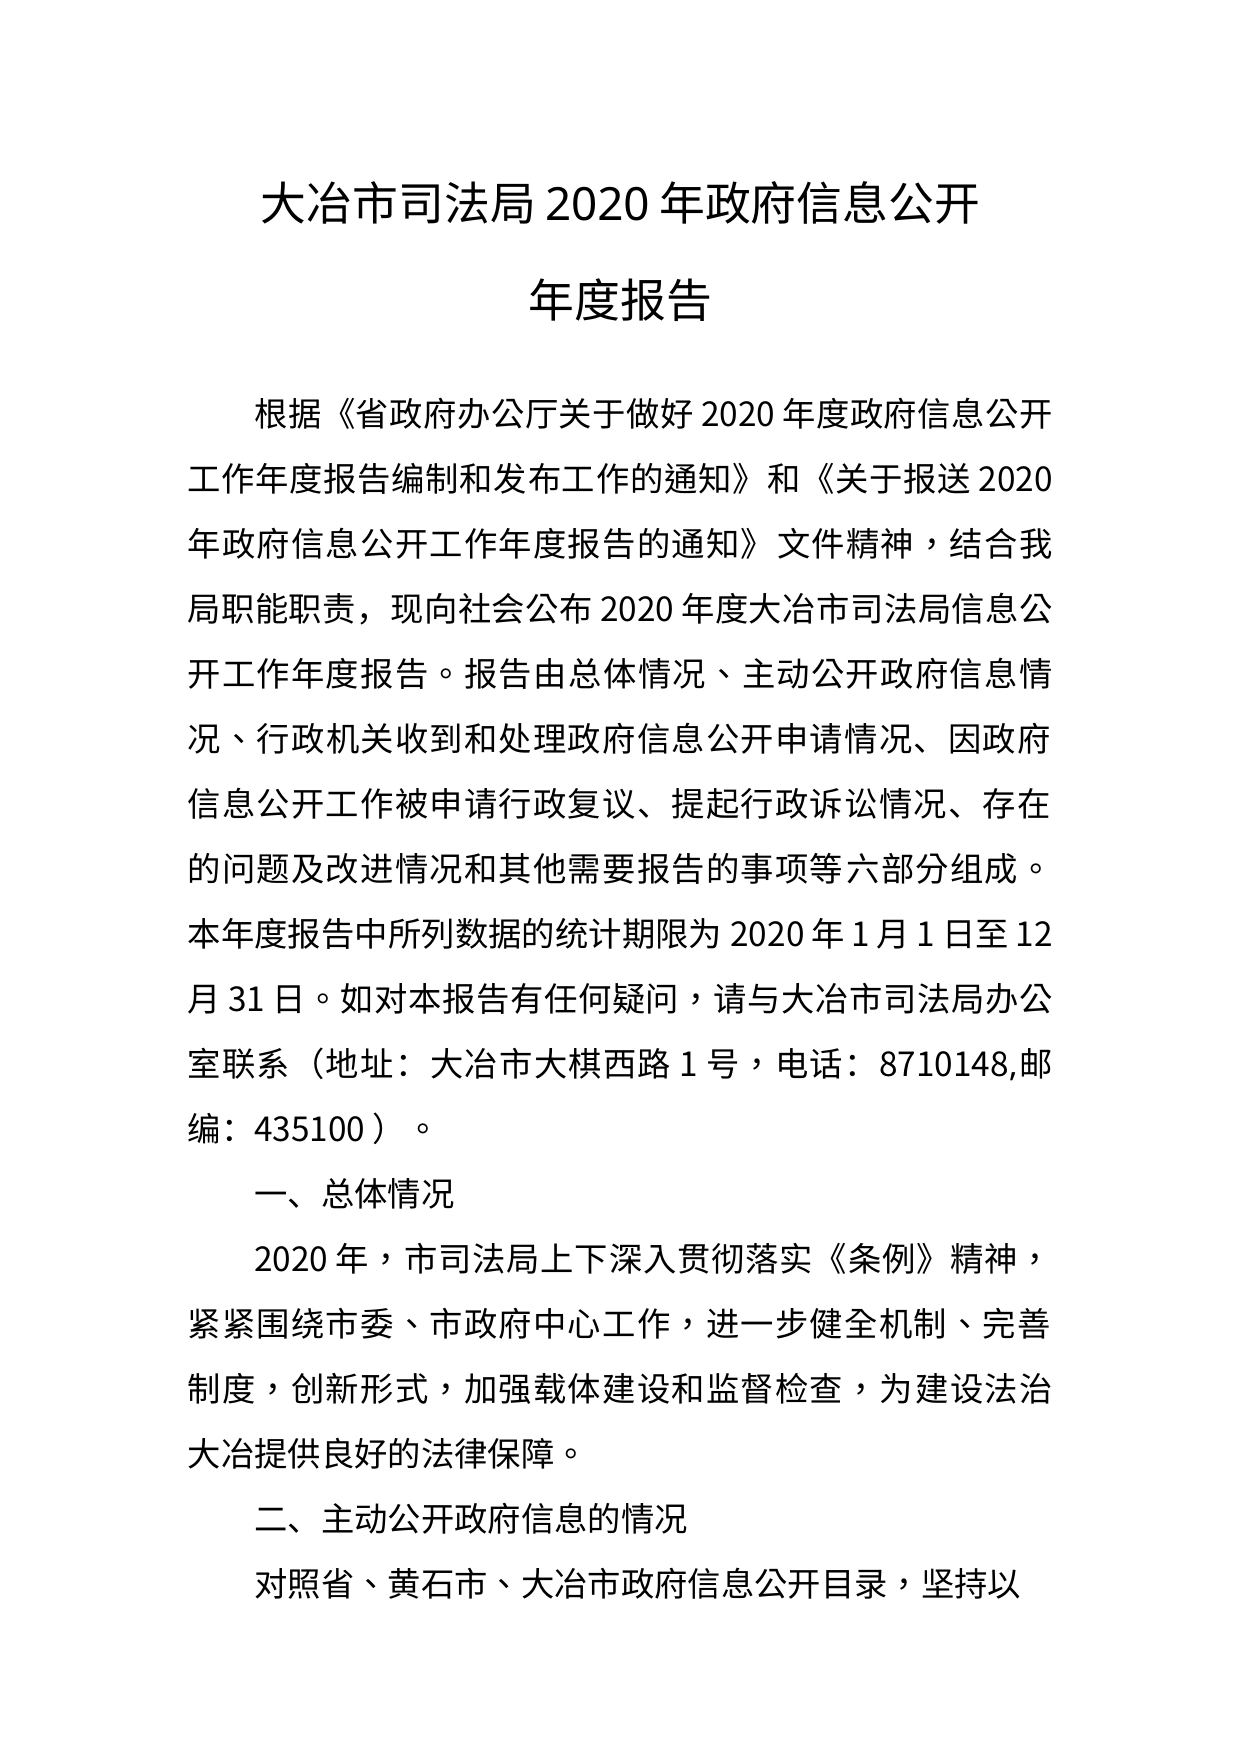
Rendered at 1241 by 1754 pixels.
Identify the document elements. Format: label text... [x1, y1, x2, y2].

text 根据《省政府办公厅关于做好2020年度政府信息公开工作年度报告编制和发布工作的通知》和《关于报送2020年政府信息公开工作年度报告的通知》文件精神，结合我局职能职责，现向社会公布2020年度大冶市司法局信息公开工作年度报告。报告由总体情况、主动公开政府信息情况、行政机关收到和处理政府信息公开申请情况、因政府信息公开工作被申请行政复议、提起行政诉讼情况、存在的问题及改进情况和其他需要报告的事项等六部分组成。本年度报告中所列数据的统计期限为2020年1月1日至12月31日。如对本报告有任何疑问，请与大冶市司法局办公室联系（地址：大冶市大棋西路1号，电话：8710148,邮 编：435100 ）。 [187, 379, 1053, 1159]
text 一、总体情况 [187, 1159, 1053, 1224]
text 2020年，市司法局上下深入贯彻落实《条例》精神，紧紧围绕市委、市政府中心工作，进一步健全机制、完善制度，创新形式，加强载体建设和监督检查，为建设法治大冶提供良好的法律保障。 [187, 1224, 1053, 1484]
text 大冶市司法局2020年政府信息公开 年度报告 [187, 152, 1053, 347]
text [187, 1549, 1053, 1614]
text 二、主动公开政府信息的情况 [187, 1484, 1053, 1549]
